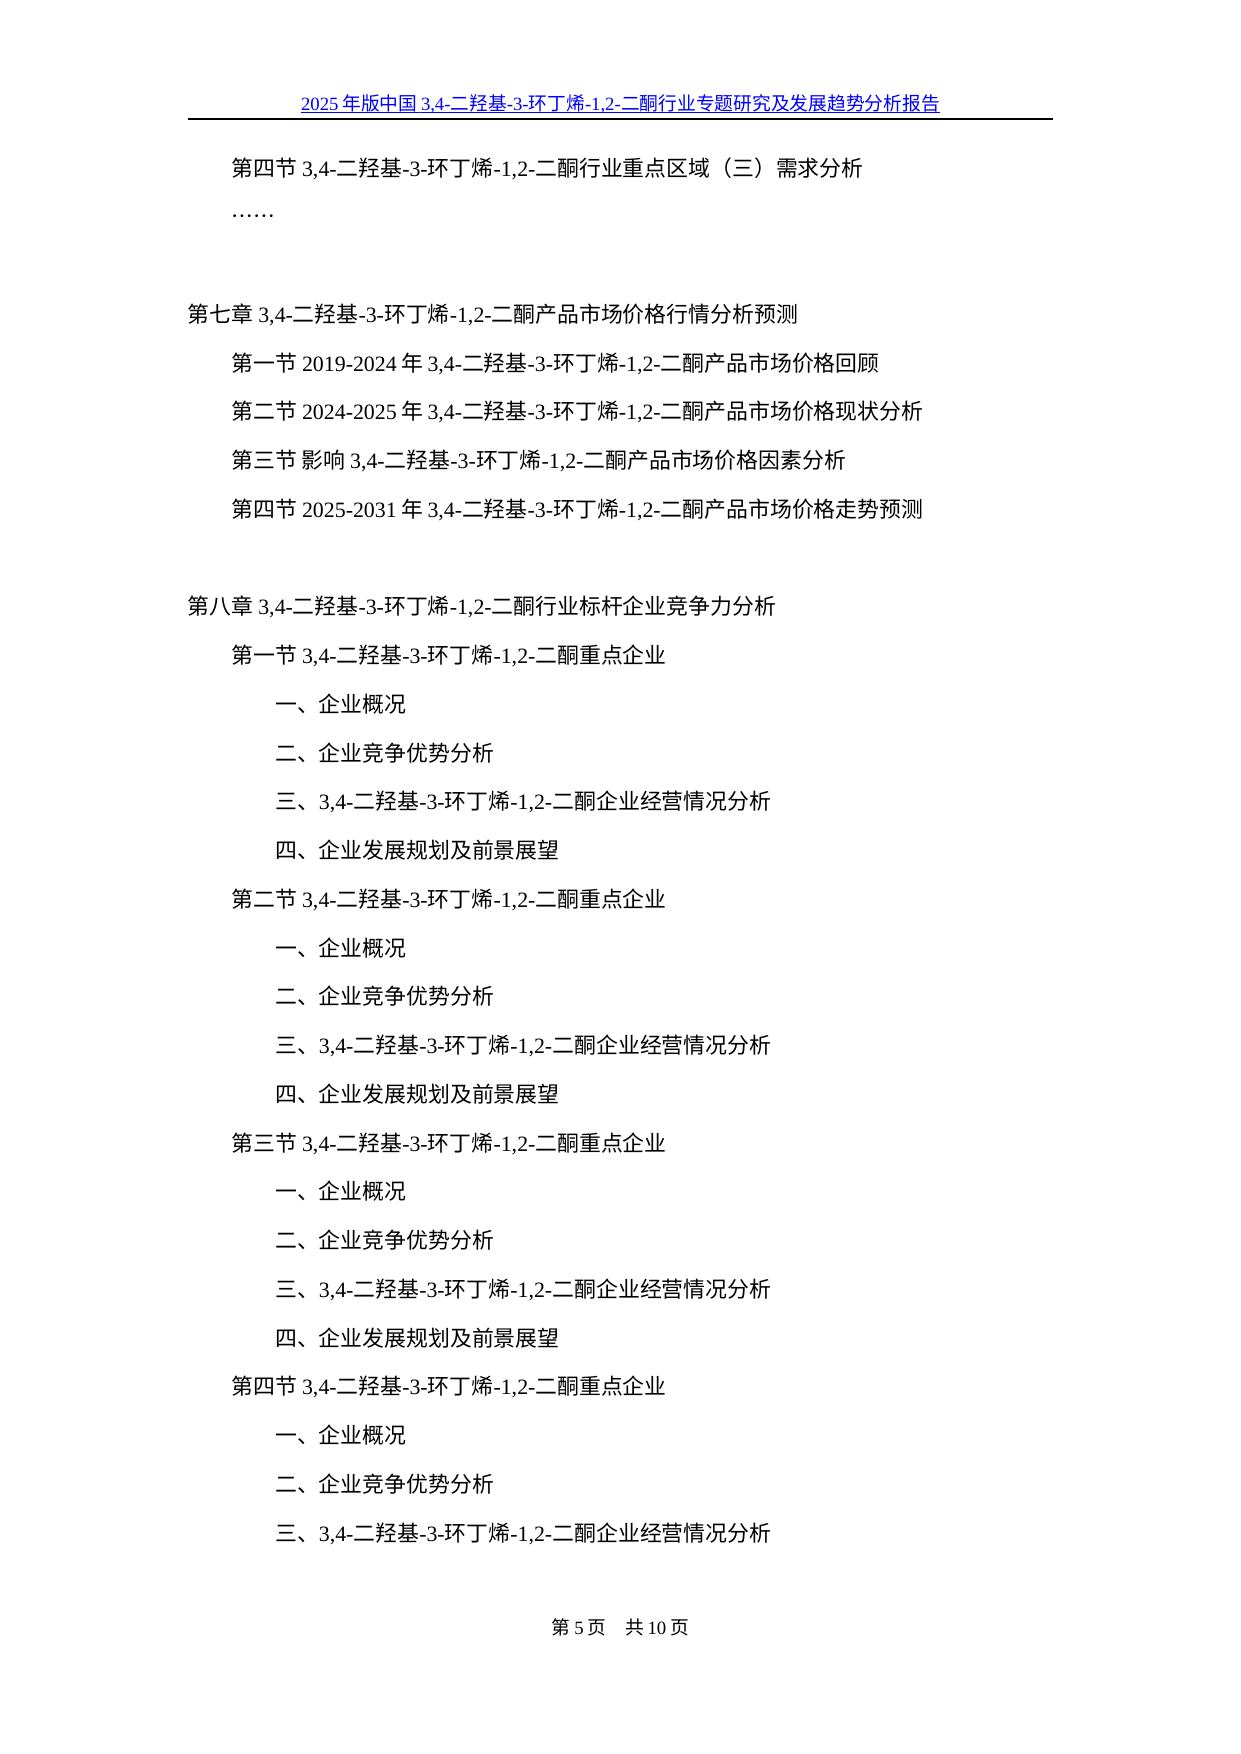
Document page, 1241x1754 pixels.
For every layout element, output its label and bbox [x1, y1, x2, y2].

text [187, 150, 1053, 1548]
